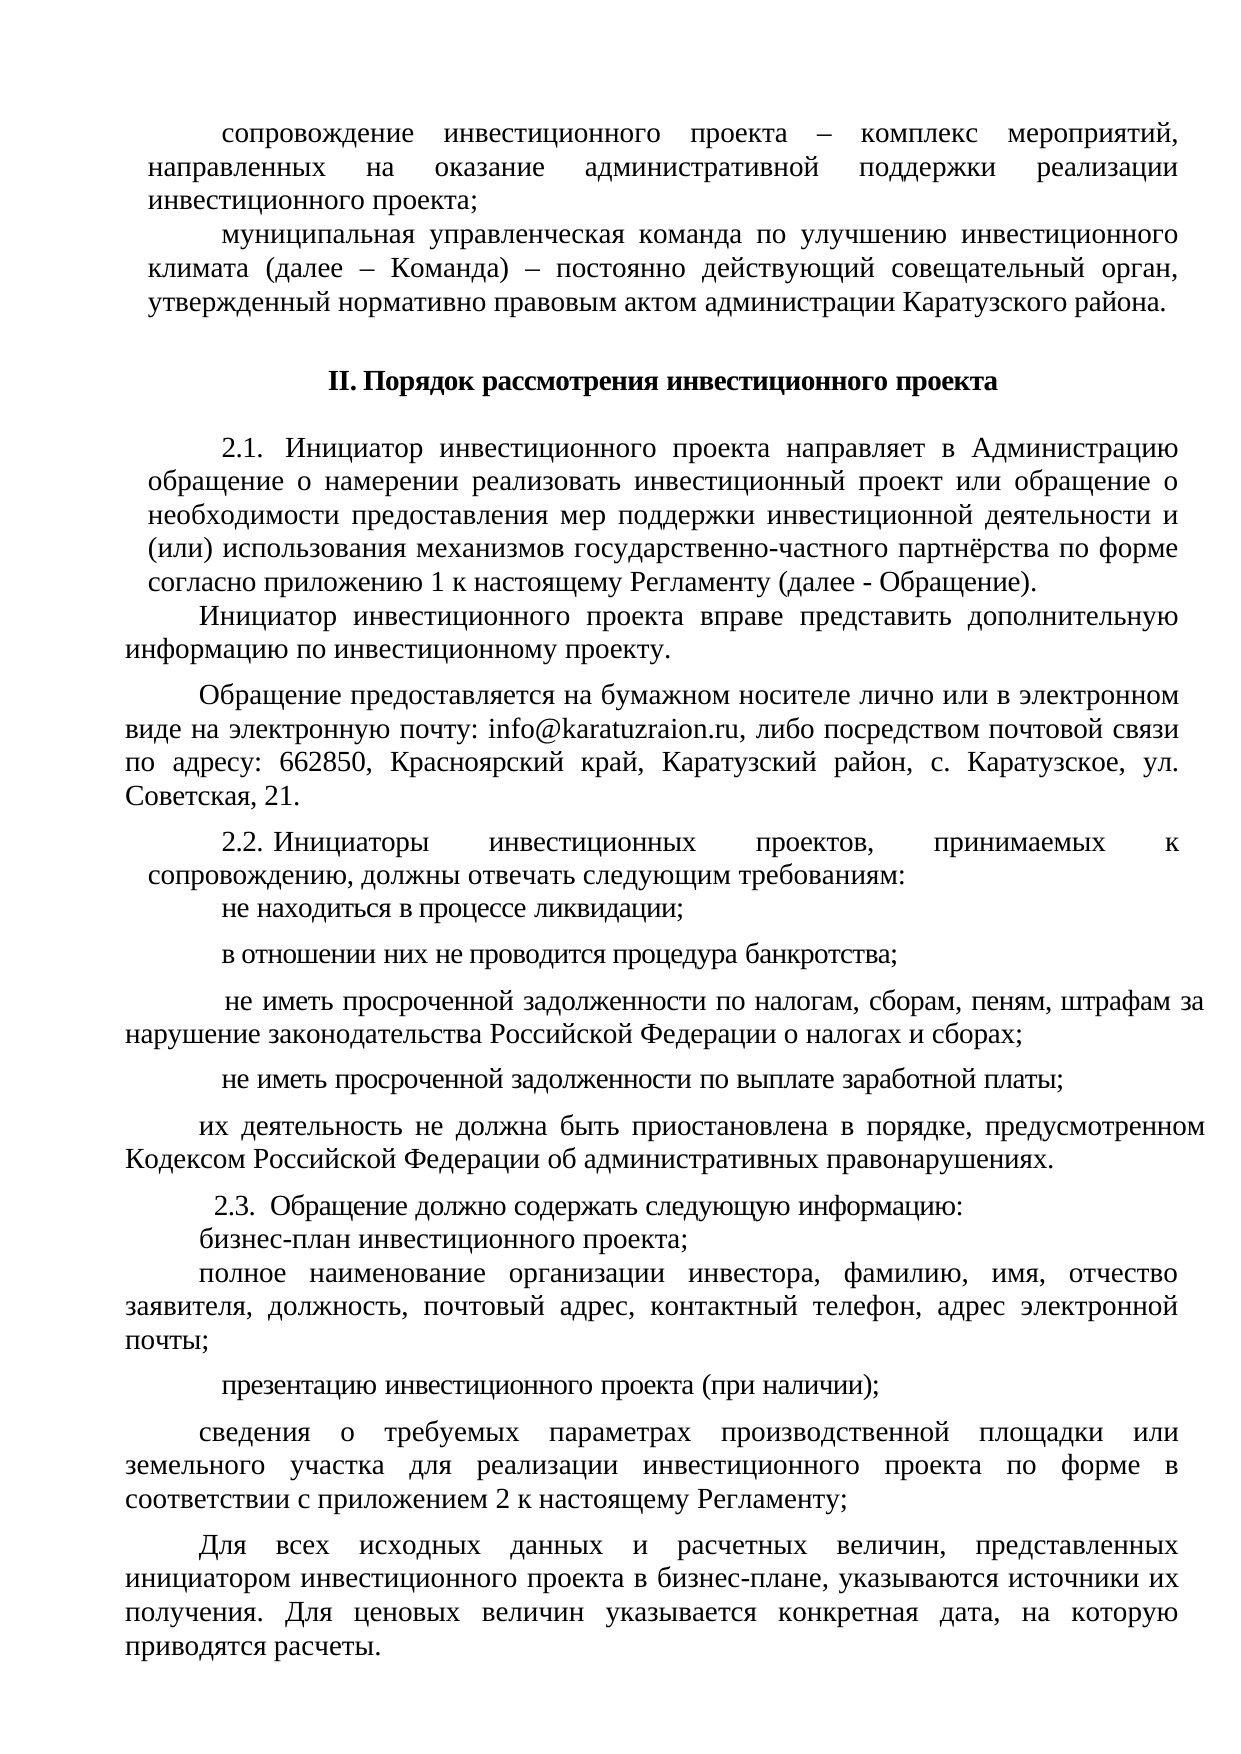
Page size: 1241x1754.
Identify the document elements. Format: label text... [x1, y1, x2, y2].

text не находиться в процессе ликвидации; [221, 891, 1205, 924]
text в отношении них не проводится процедура банкротства; [221, 937, 1205, 970]
text их деятельность не должна быть приостановлена в порядке, предусмотренном Кодексом Российской Федерации об административных правонарушениях. [125, 1108, 1205, 1175]
list Инициатор инвестиционного проекта направляет в Администрацию обращение о намерении реализовать инвестиционный проект или обращение о необходимости предоставления мер поддержки инвестиционной деятельности и (или) использования механизмов государственно-частного партнёрства по форме согласно приложению 1 к настоящему Регламенту (далее - Обращение). [148, 430, 1179, 598]
text муниципальная управленческая команда по улучшению инвестиционного климата (далее – Команда) – постоянно действующий совещательный орган, утвержденный нормативно правовым актом администрации Каратузского района. [148, 217, 1179, 317]
text Для всех исходных данных и расчетных величин, представленных инициатором инвестиционного проекта в бизнес-плане, указываются источники их получения. Для ценовых величин указывается конкретная дата, на которую приводятся расчеты. [125, 1527, 1179, 1661]
text презентацию инвестиционного проекта (при наличии); [221, 1368, 1205, 1401]
text сопровождение инвестиционного проекта – комплекс мероприятий, направленных на оказание административной поддержки реализации инвестиционного проекта; [148, 115, 1179, 216]
text Обращение предоставляется на бумажном носителе лично или в электронном виде на электронную почту: info@karatuzraion.ru, либо посредством почтовой связи по адресу: 662850, Красноярский край, Каратузский район, с. Каратузское, ул. Советская, 21. [125, 677, 1179, 811]
list Обращение должно содержать следующую информацию: бизнес-план инвестиционного проекта; [199, 1188, 963, 1255]
text не иметь просроченной задолженности по выплате заработной платы; [221, 1062, 1205, 1096]
text не иметь просроченной задолженности по налогам, сборам, пеням, штрафам за нарушение законодательства Российской Федерации о налогах и сборах; [125, 983, 1205, 1050]
text сведения о требуемых параметрах производственной площадки или земельного участка для реализации инвестиционного проекта по форме в соответствии с приложением 2 к настоящему Регламенту; [125, 1414, 1179, 1514]
list Инициаторы инвестиционных проектов, принимаемых к сопровождению, должны отвечать следующим требованиям: [148, 824, 1179, 891]
text полное наименование организации инвестора, фамилию, имя, отчество заявителя, должность, почтовый адрес, контактный телефон, адрес электронной почты; [125, 1255, 1179, 1355]
list Порядок рассмотрения инвестиционного проекта [328, 363, 1205, 397]
text Инициатор инвестиционного проекта вправе представить дополнительную информацию по инвестиционному проекту. [125, 598, 1179, 665]
